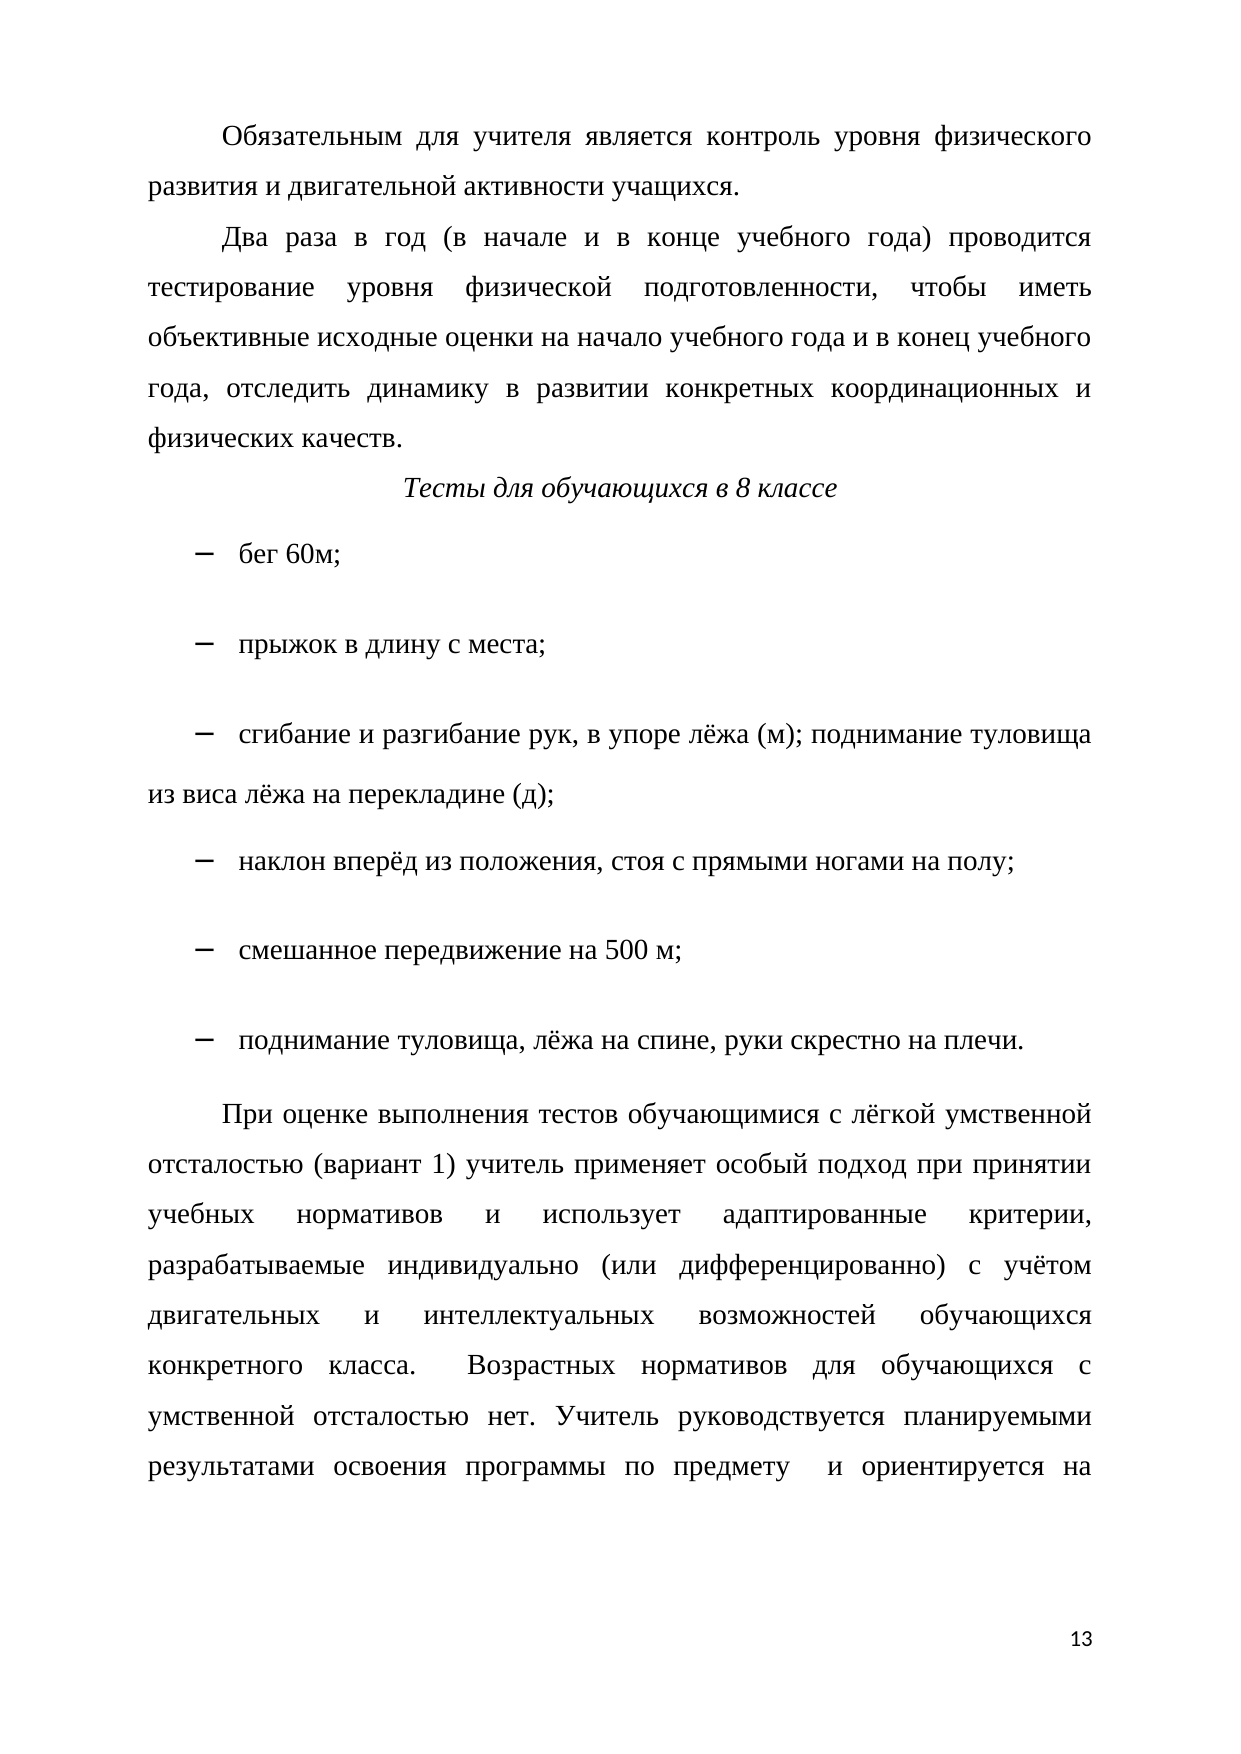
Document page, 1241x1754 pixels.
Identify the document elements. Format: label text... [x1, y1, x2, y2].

list бег 60м; [148, 521, 1092, 580]
list прыжок в длину с места; [148, 610, 1092, 670]
text Два раза в год (в начале и в конце учебного года) проводится тестирование уровня физической подготовленности, чтобы иметь объективные исходные оценки на начало учебного года и в конец учебного года, отследить динамику в развитии конкретных координационных и физических качеств. [148, 219, 1092, 453]
text Тесты для обучающихся в 8 классе [148, 470, 1092, 504]
list наклон вперёд из положения, стоя с прямыми ногами на полу; [148, 827, 1092, 887]
list смешанное передвижение на 500 м; [148, 917, 1092, 976]
text Обязательным для учителя является контроль уровня физического развития и двигательной активности учащихся. [148, 118, 1092, 202]
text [148, 1096, 1092, 1482]
list поднимание туловища, лёжа на спине, руки скрестно на плечи. [148, 1006, 1092, 1066]
list сгибание и разгибание рук, в упоре лёжа (м); поднимание туловища из виса лёжа на перекладине (д); [148, 700, 1092, 810]
